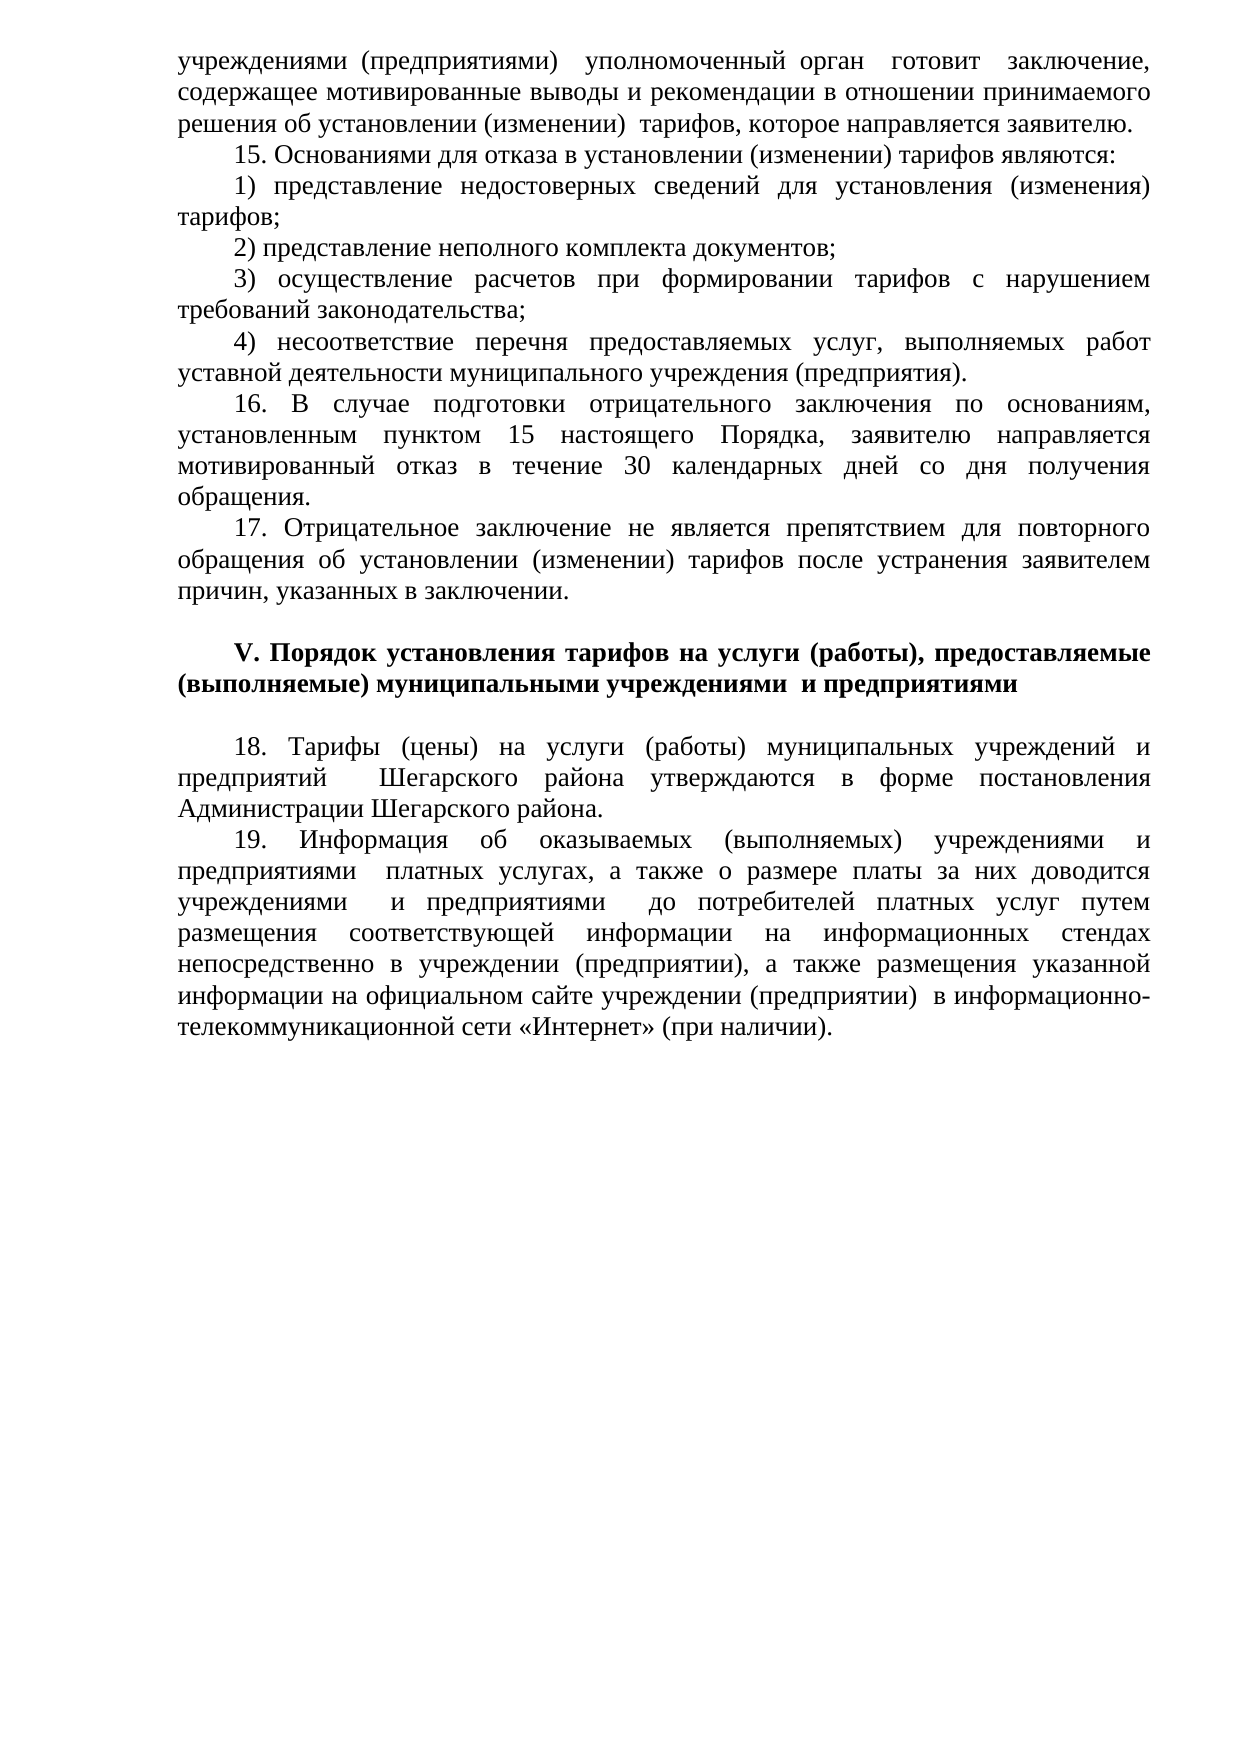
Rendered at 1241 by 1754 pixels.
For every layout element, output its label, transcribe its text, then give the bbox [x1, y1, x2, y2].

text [177, 44, 1152, 138]
text V. Порядок установления тарифов на услуги (работы), предоставляемые (выполняемые) муниципальными учреждениями и предприятиями [177, 636, 1152, 698]
text 15. Основаниями для отказа в установлении (изменении) тарифов являются: [177, 138, 1152, 169]
text 1) представление недостоверных сведений для установления (изменения) тарифов; [177, 169, 1152, 231]
text 17. Отрицательное заключение не является препятствием для повторного обращения об установлении (изменении) тарифов после устранения заявителем причин, указанных в заключении. [177, 512, 1152, 605]
text 16. В случае подготовки отрицательного заключения по основаниям, установленным пунктом 15 настоящего Порядка, заявителю направляется мотивированный отказ в течение 30 календарных дней со дня получения обращения. [177, 387, 1152, 512]
text 3) осуществление расчетов при формировании тарифов с нарушением требований законодательства; [177, 262, 1152, 325]
text 18. Тарифы (цены) на услуги (работы) муниципальных учреждений и предприятий Шегарского района утверждаются в форме постановления Администрации Шегарского района. [177, 729, 1152, 823]
text 2) представление неполного комплекта документов; [177, 231, 1152, 262]
text 4) несоответствие перечня предоставляемых услуг, выполняемых работ уставной деятельности муниципального учреждения (предприятия). [177, 325, 1152, 387]
text 19. Информация об оказываемых (выполняемых) учреждениями и предприятиями платных услугах, а также о размере платы за них доводится учреждениями и предприятиями до потребителей платных услуг путем размещения соответствующей информации на информационных стендах непосредственно в учреждении (предприятии), а также размещения указанной информации на официальном сайте учреждении (предприятии) в информационно-телекоммуникационной сети «Интернет» (при наличии). [177, 823, 1152, 1041]
